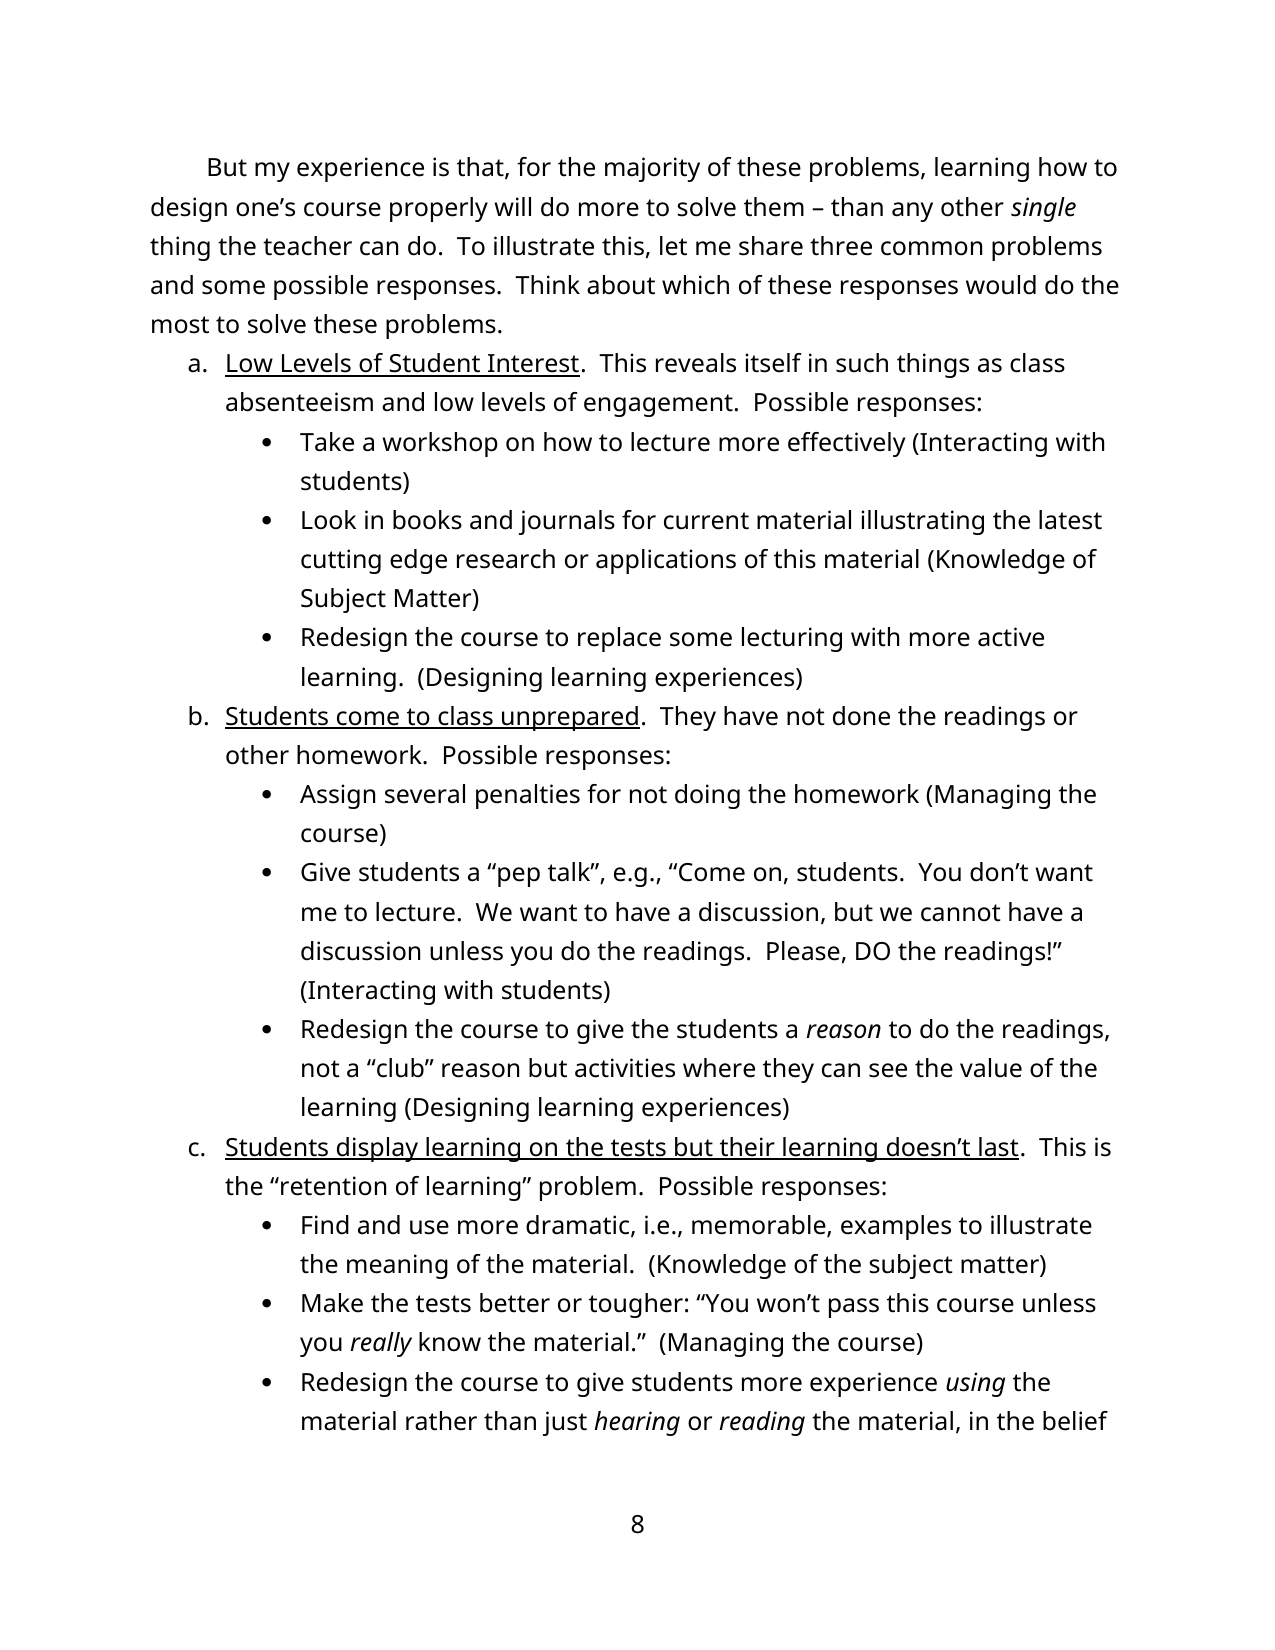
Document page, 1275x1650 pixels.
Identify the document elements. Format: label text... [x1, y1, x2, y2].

list Redesign the course to give the students a reason to do the readings, not a “club” reason but activities where they can see the value of the learning (Designing learning experiences) [262, 1012, 1125, 1124]
list Low Levels of Student Interest. This reveals itself in such things as class absenteeism and low levels of engagement. Possible responses: [187, 346, 1125, 419]
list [262, 1364, 1125, 1437]
list Take a workshop on how to lecture more effectively (Interacting with students) [262, 424, 1125, 497]
list Students come to class unprepared. They have not done the readings or other homework. Possible responses: [187, 698, 1125, 772]
list Students display learning on the tests but their learning doesn’t last. This is the “retention of learning” problem. Possible responses: [187, 1129, 1125, 1202]
list Make the tests better or tougher: “You won’t pass this course unless you really know the material.” (Managing the course) [262, 1286, 1125, 1359]
text But my experience is that, for the majority of these problems, learning how to design one’s course properly will do more to solve them – than any other single thing the teacher can do. To illustrate this, let me share three common problems and some possible responses. Think about which of these responses would do the most to solve these problems. [150, 150, 1125, 341]
list Redesign the course to replace some lecturing with more active learning. (Designing learning experiences) [262, 620, 1125, 693]
list Look in books and journals for current material illustrating the latest cutting edge research or applications of this material (Knowledge of Subject Matter) [262, 502, 1125, 615]
list Find and use more dramatic, i.e., memorable, examples to illustrate the meaning of the material. (Knowledge of the subject matter) [262, 1207, 1125, 1281]
list Assign several penalties for not doing the homework (Managing the course) [262, 777, 1125, 850]
list Give students a “pep talk”, e.g., “Come on, students. You don’t want me to lecture. We want to have a discussion, but we cannot have a discussion unless you do the readings. Please, DO the readings!” (Interacting with students) [262, 855, 1125, 1007]
